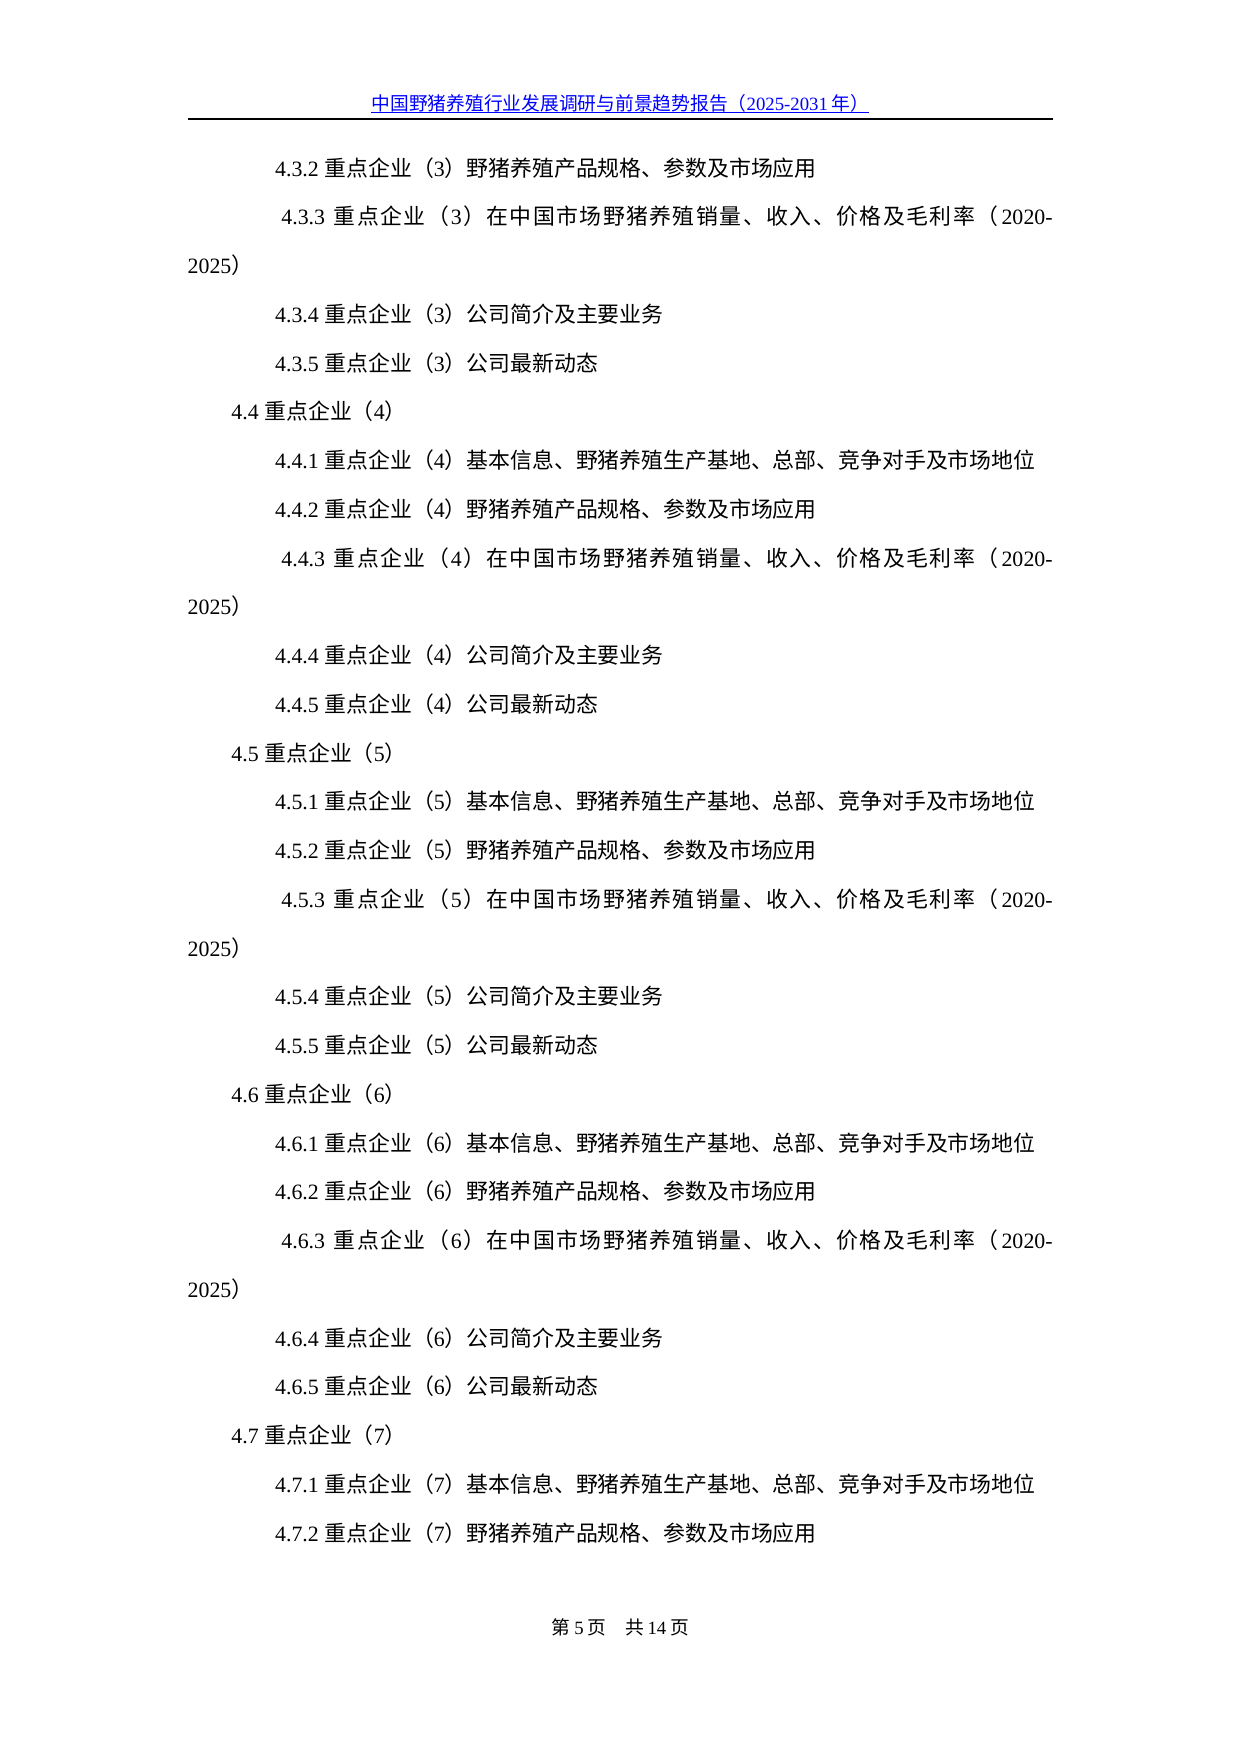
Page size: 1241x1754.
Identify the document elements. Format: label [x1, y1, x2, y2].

text [187, 150, 1053, 1548]
